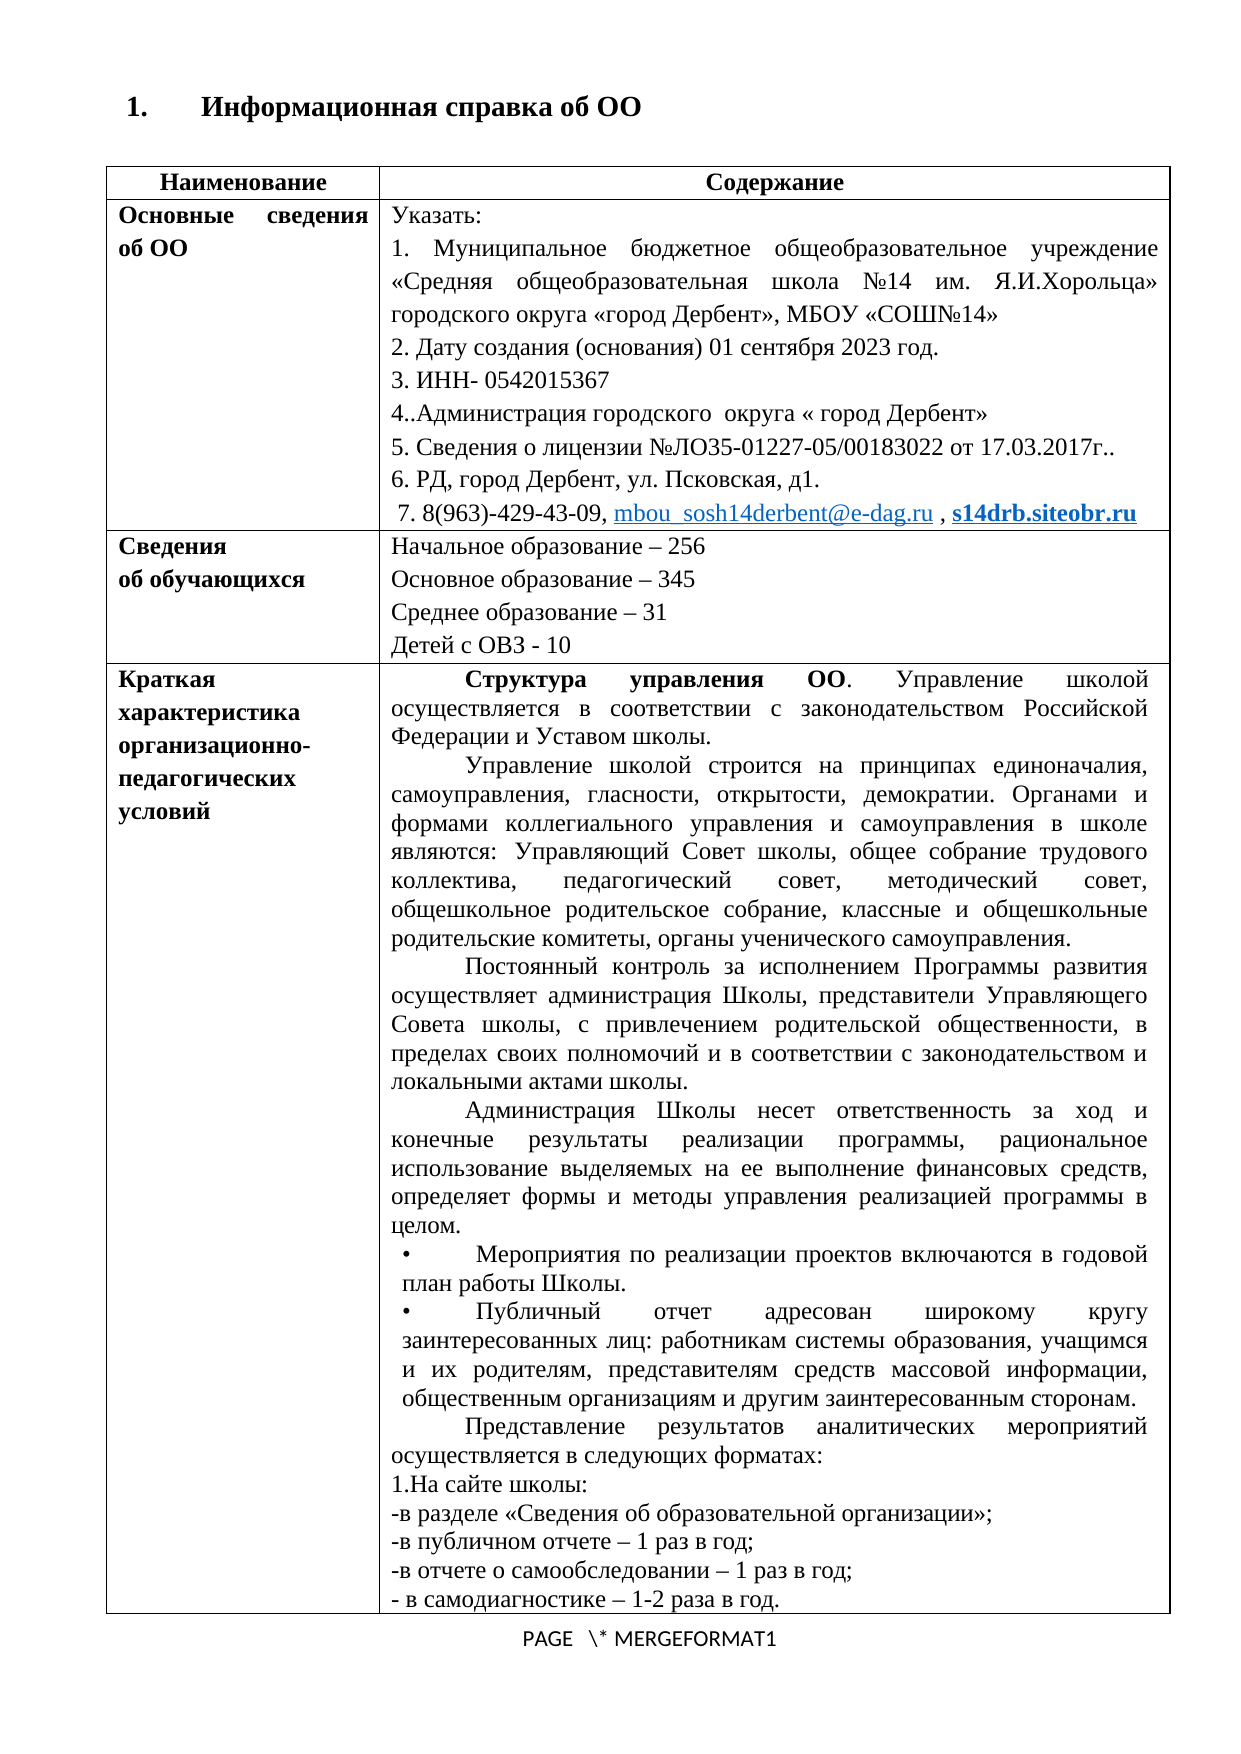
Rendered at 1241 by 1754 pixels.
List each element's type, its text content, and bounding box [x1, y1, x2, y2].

list Информационная справка об ОО [126, 89, 1181, 122]
table_cell Основные сведения об ОО [107, 200, 379, 530]
table_cell Указать: 1. Муниципальное бюджетное общеобразовательное учреждение «Средняя общеобразовательная школа №14 им. Я.И.Хорольца» городского округа «город Дербент», МБОУ «СОШ№14» 2. Дату создания (основания) 01 сентября 2023 год. 3. ИНН- 0542015367 4..Администрация городского округа « город Дербент» 5. Сведения о лицензии №ЛО35-01227-05/00183022 от 17.03.2017г.. 6. РД, город Дербент, ул. Псковская, д1. 7. 8(963)-429-43-09, mbou_sosh14derbent@e-dag.ru , s14drb.siteobr.ru [380, 200, 1169, 530]
table_cell Начальное образование – 256 Основное образование – 345 Среднее образование – 31 Детей с ОВЗ - 10 [380, 531, 1169, 663]
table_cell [107, 664, 379, 1613]
table_header Содержание [380, 167, 1169, 199]
table_cell Сведения об обучающихся [107, 531, 379, 663]
table_header Наименование [107, 167, 379, 199]
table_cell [380, 664, 1169, 1613]
